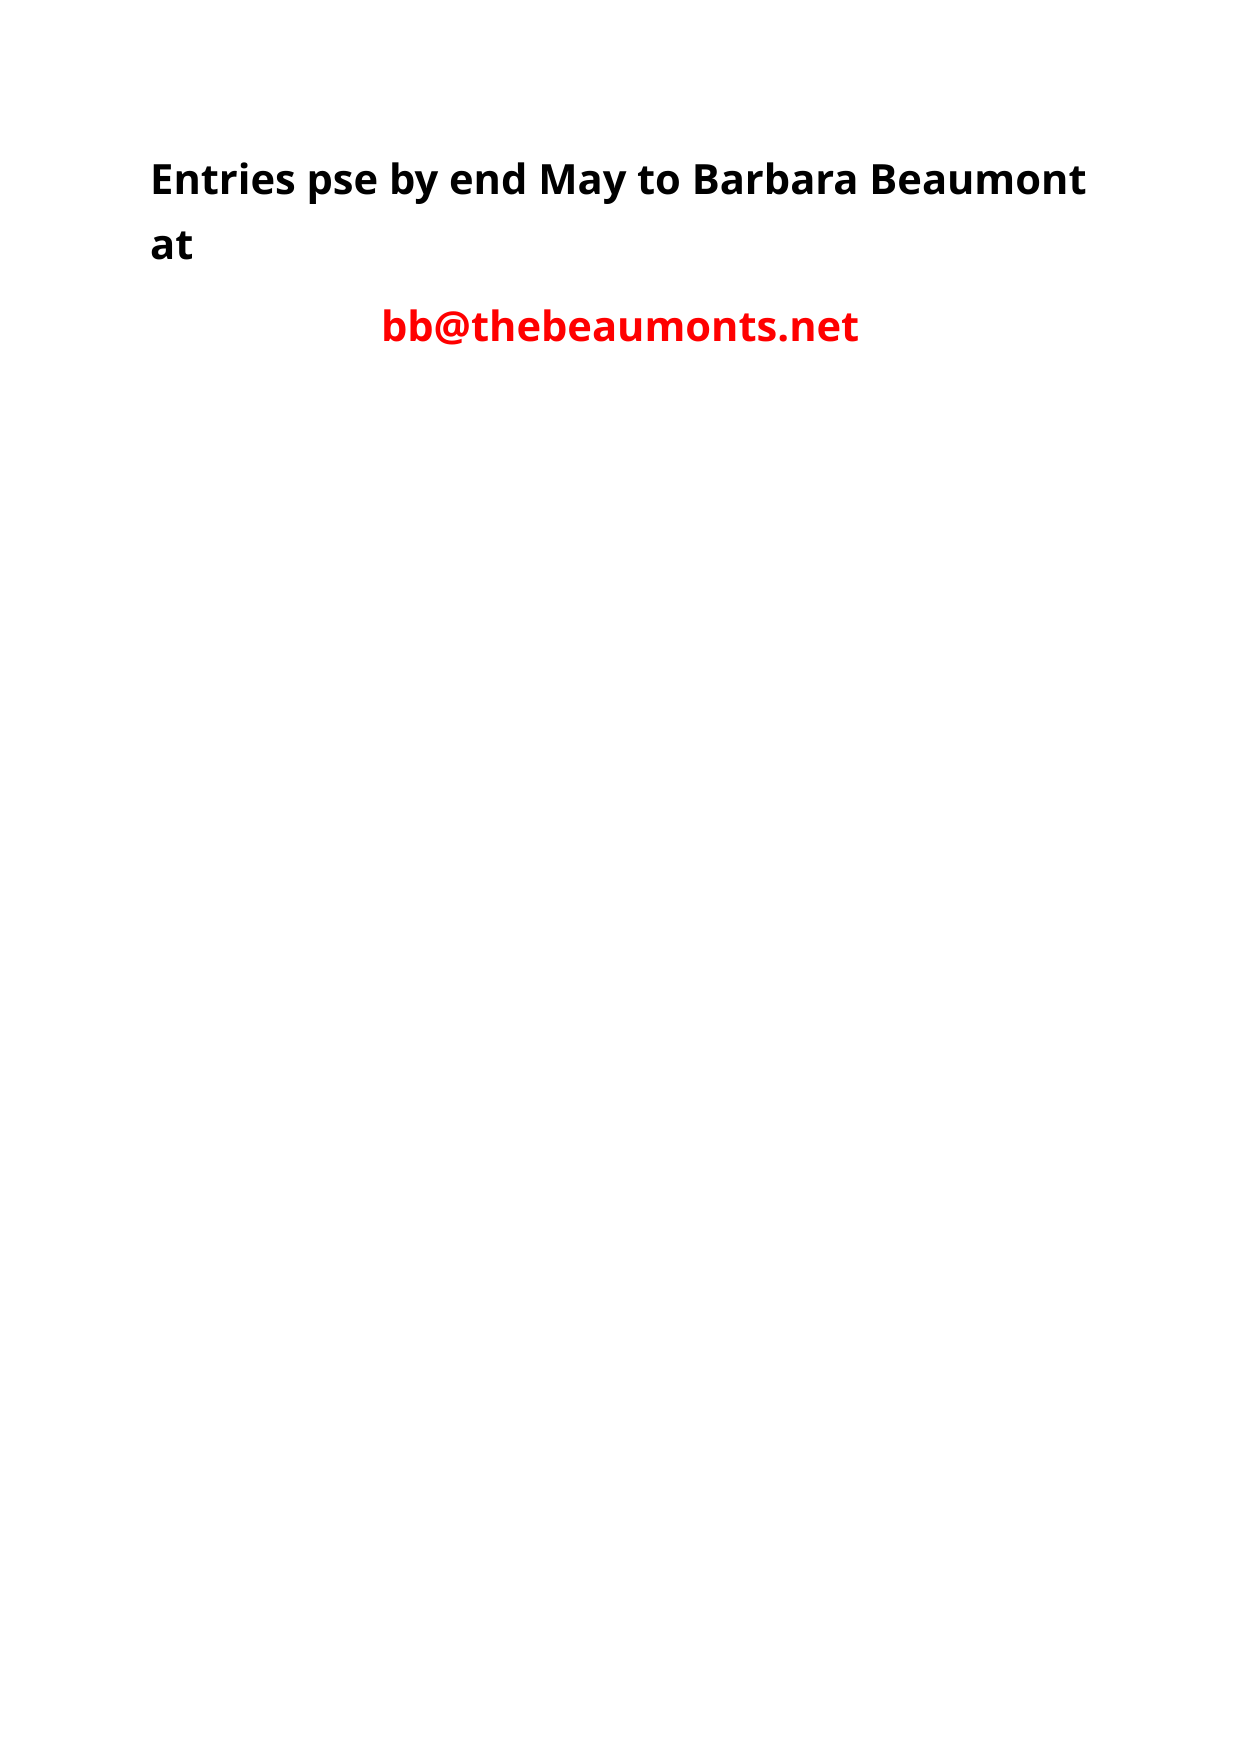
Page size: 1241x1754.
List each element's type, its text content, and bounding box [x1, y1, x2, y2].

text bb@thebeaumonts.net [150, 297, 1090, 354]
text Entries pse by end May to Barbara Beaumont at [150, 150, 1090, 272]
